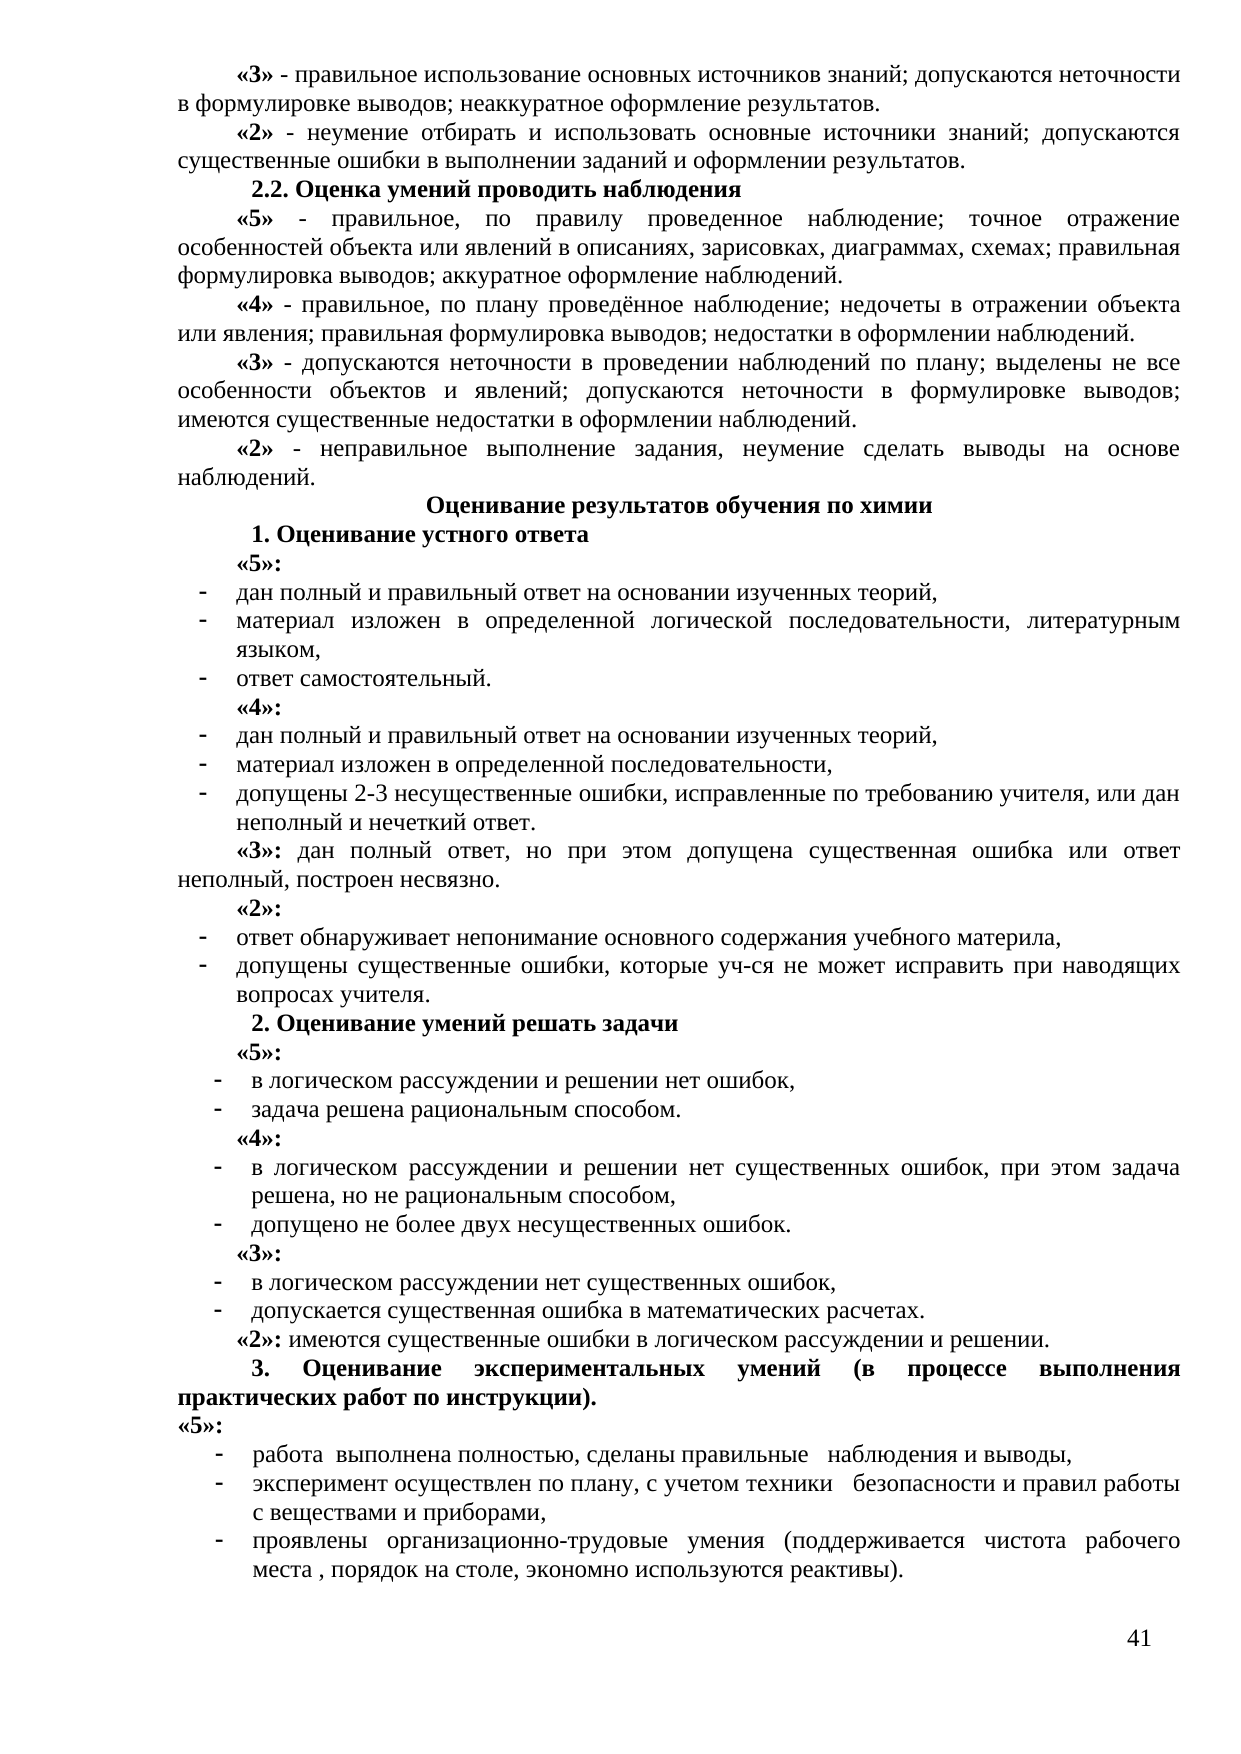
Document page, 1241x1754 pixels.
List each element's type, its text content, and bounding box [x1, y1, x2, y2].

text «2» - неумение отбирать и использовать основные источники знаний; допускаются существенные ошибки в выполнении заданий и оформлении результатов. [177, 117, 1181, 174]
text «4»: [177, 692, 1181, 720]
list допущено не более двух несущественных ошибок. [213, 1209, 1181, 1238]
list допущены существенные ошибки, которые уч-ся не может исправить при наводящих вопросах учителя. [199, 950, 1181, 1008]
list эксперимент осуществлен по плану, с учетом техники безопасности и правил работы с веществами и приборами, [215, 1468, 1181, 1525]
text «5»: [177, 1037, 1181, 1065]
text «4»: [177, 1123, 1181, 1152]
text «5»: [177, 548, 1181, 577]
list допускается существенная ошибка в математических расчетах. [213, 1295, 1181, 1324]
list ответ самостоятельный. [199, 663, 1181, 692]
list дан полный и правильный ответ на основании изученных теорий, [199, 577, 1181, 605]
list дан полный и правильный ответ на основании изученных теорий, [199, 720, 1181, 749]
list проявлены организационно-трудовые умения (поддерживается чистота рабочего места , порядок на столе, экономно используются реактивы). [215, 1525, 1181, 1583]
text «2»: имеются существенные ошибки в логическом рассуждении и решении. [177, 1324, 1181, 1353]
text «3» - допускаются неточности в проведении наблюдений по плану; выделены не все особенности объектов и явлений; допускаются неточности в формулировке выводов; имеются существенные недостатки в оформлении наблюдений. [177, 347, 1181, 433]
list задача решена рациональным способом. [213, 1094, 1181, 1123]
list допущены 2-3 несущественные ошибки, исправленные по требованию учителя, или дан неполный и нечеткий ответ. [199, 778, 1181, 835]
list работа выполнена полностью, сделаны правильные наблюдения и выводы, [215, 1439, 1181, 1468]
text Оценивание результатов обучения по химии [177, 490, 1181, 519]
text «3»: дан полный ответ, но при этом допущена существенная ошибка или ответ неполный, построен несвязно. [177, 835, 1181, 893]
text «4» - правильное, по плану проведённое наблюдение; недочеты в отражении объекта или явления; правильная формулировка выводов; недостатки в оформлении наблюдений. [177, 289, 1181, 347]
text 2.2. Оценка умений проводить наблюдения [177, 174, 1181, 203]
list ответ обнаруживает непонимание основного содержания учебного материла, [199, 922, 1181, 950]
text «3» - правильное использование основных источников знаний; допускаются неточности в формулировке выводов; неаккуратное оформление результатов. [177, 59, 1181, 117]
text «2» - неправильное выполнение задания, неумение сделать выводы на основе наблюдений. [177, 433, 1181, 490]
text «5»: [177, 1410, 1181, 1439]
list материал изложен в определенной логической последовательности, литературным языком, [199, 605, 1181, 663]
text 3. Оценивание экспериментальных умений (в процессе выполнения практических работ по инструкции). [177, 1353, 1181, 1410]
list материал изложен в определенной последовательности, [199, 749, 1181, 778]
list в логическом рассуждении нет существенных ошибок, [213, 1267, 1181, 1295]
text 1. Оценивание устного ответа [177, 519, 1181, 548]
text «5» - правильное, по правилу проведенное наблюдение; точное отражение особенностей объекта или явлений в описаниях, зарисовках, диаграммах, схемах; правильная формулировка выводов; аккуратное оформление наблюдений. [177, 203, 1181, 289]
text «3»: [177, 1238, 1181, 1267]
text 2. Оценивание умений решать задачи [177, 1008, 1181, 1037]
text «2»: [177, 893, 1181, 922]
list в логическом рассуждении и решении нет ошибок, [213, 1065, 1181, 1094]
list в логическом рассуждении и решении нет существенных ошибок, при этом задача решена, но не рациональным способом, [213, 1152, 1181, 1209]
